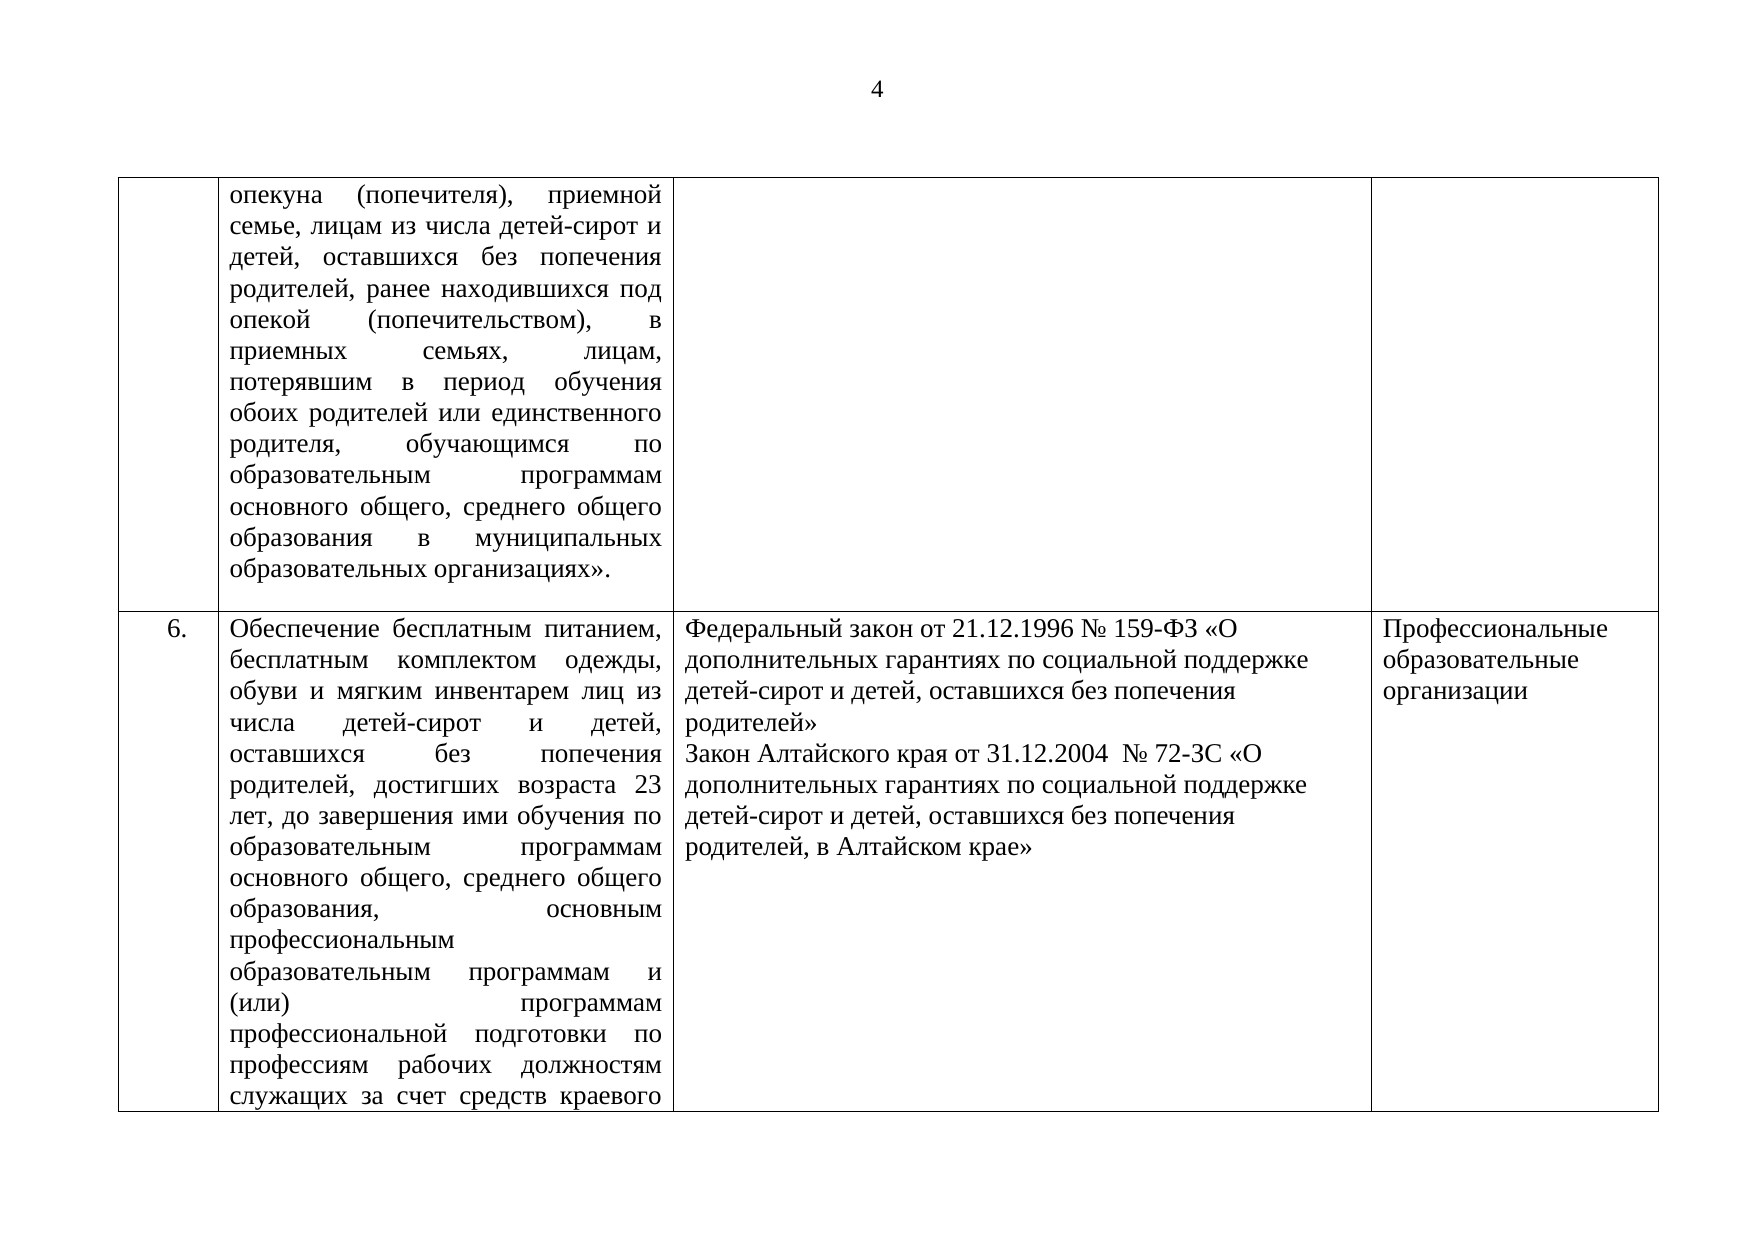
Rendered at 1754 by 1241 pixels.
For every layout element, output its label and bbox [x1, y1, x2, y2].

table_cell [674, 178, 1371, 611]
table_cell [1372, 178, 1658, 611]
table_cell [119, 178, 218, 611]
table_cell [219, 178, 673, 611]
table_cell [119, 612, 218, 1111]
table_cell [219, 612, 673, 1111]
table_cell [1372, 612, 1658, 1111]
table_cell [674, 612, 1371, 1111]
